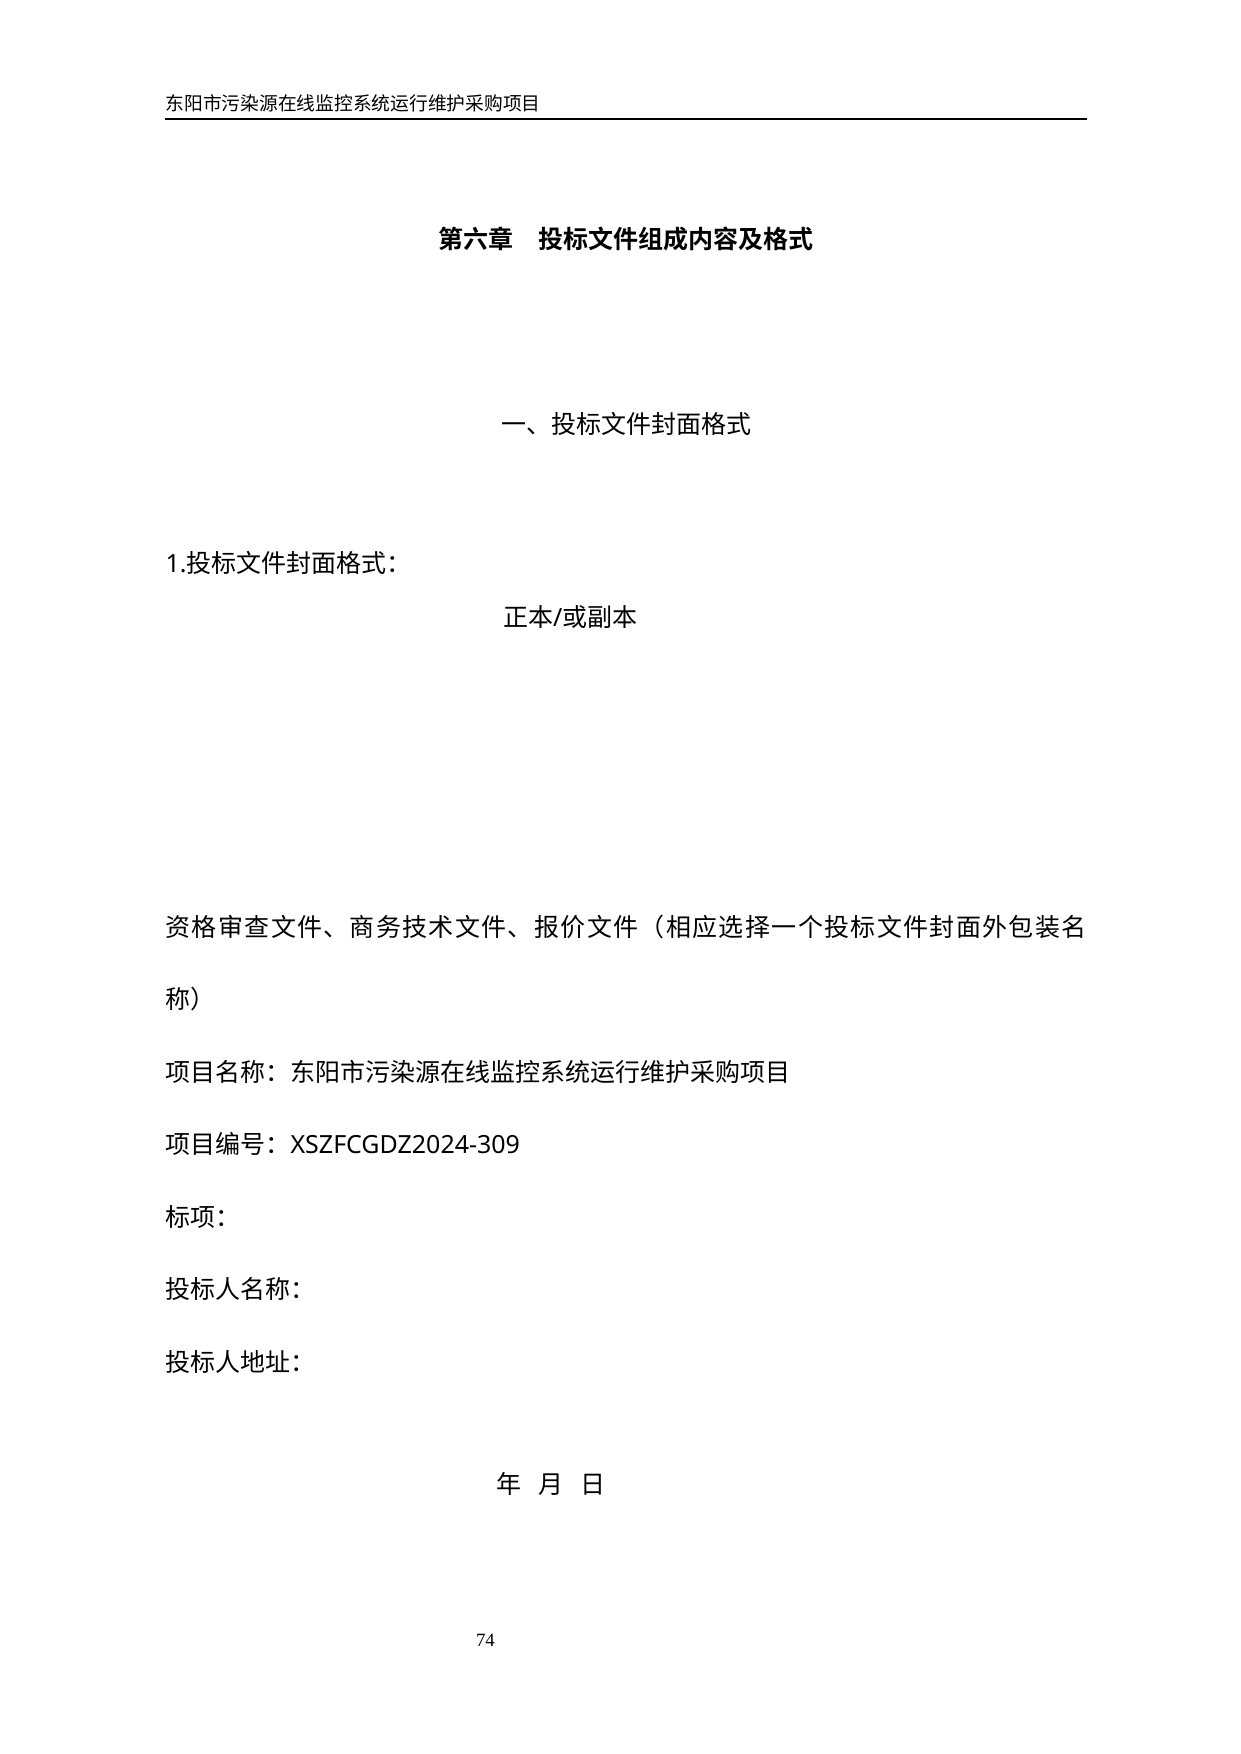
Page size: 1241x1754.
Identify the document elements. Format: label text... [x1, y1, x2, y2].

text 年 月 日 [165, 1465, 1087, 1501]
text 正本/或副本 [165, 597, 1087, 634]
text 项目名称：东阳市污染源在线监控系统运行维护采购项目 [165, 1052, 1087, 1088]
text 标项： [165, 1197, 1087, 1233]
text 资格审查文件、商务技术文件、报价文件（相应选择一个投标文件封面外包装名称） [165, 907, 1087, 1016]
text 项目编号：XSZFCGDZ2024-309 [165, 1124, 1087, 1161]
text 一、投标文件封面格式 [165, 404, 1087, 441]
text 投标人名称： [165, 1269, 1087, 1306]
text 投标人地址： [165, 1342, 1087, 1378]
text 1.投标文件封面格式： [165, 543, 1087, 579]
subtitle 第六章 投标文件组成内容及格式 [165, 219, 1087, 256]
